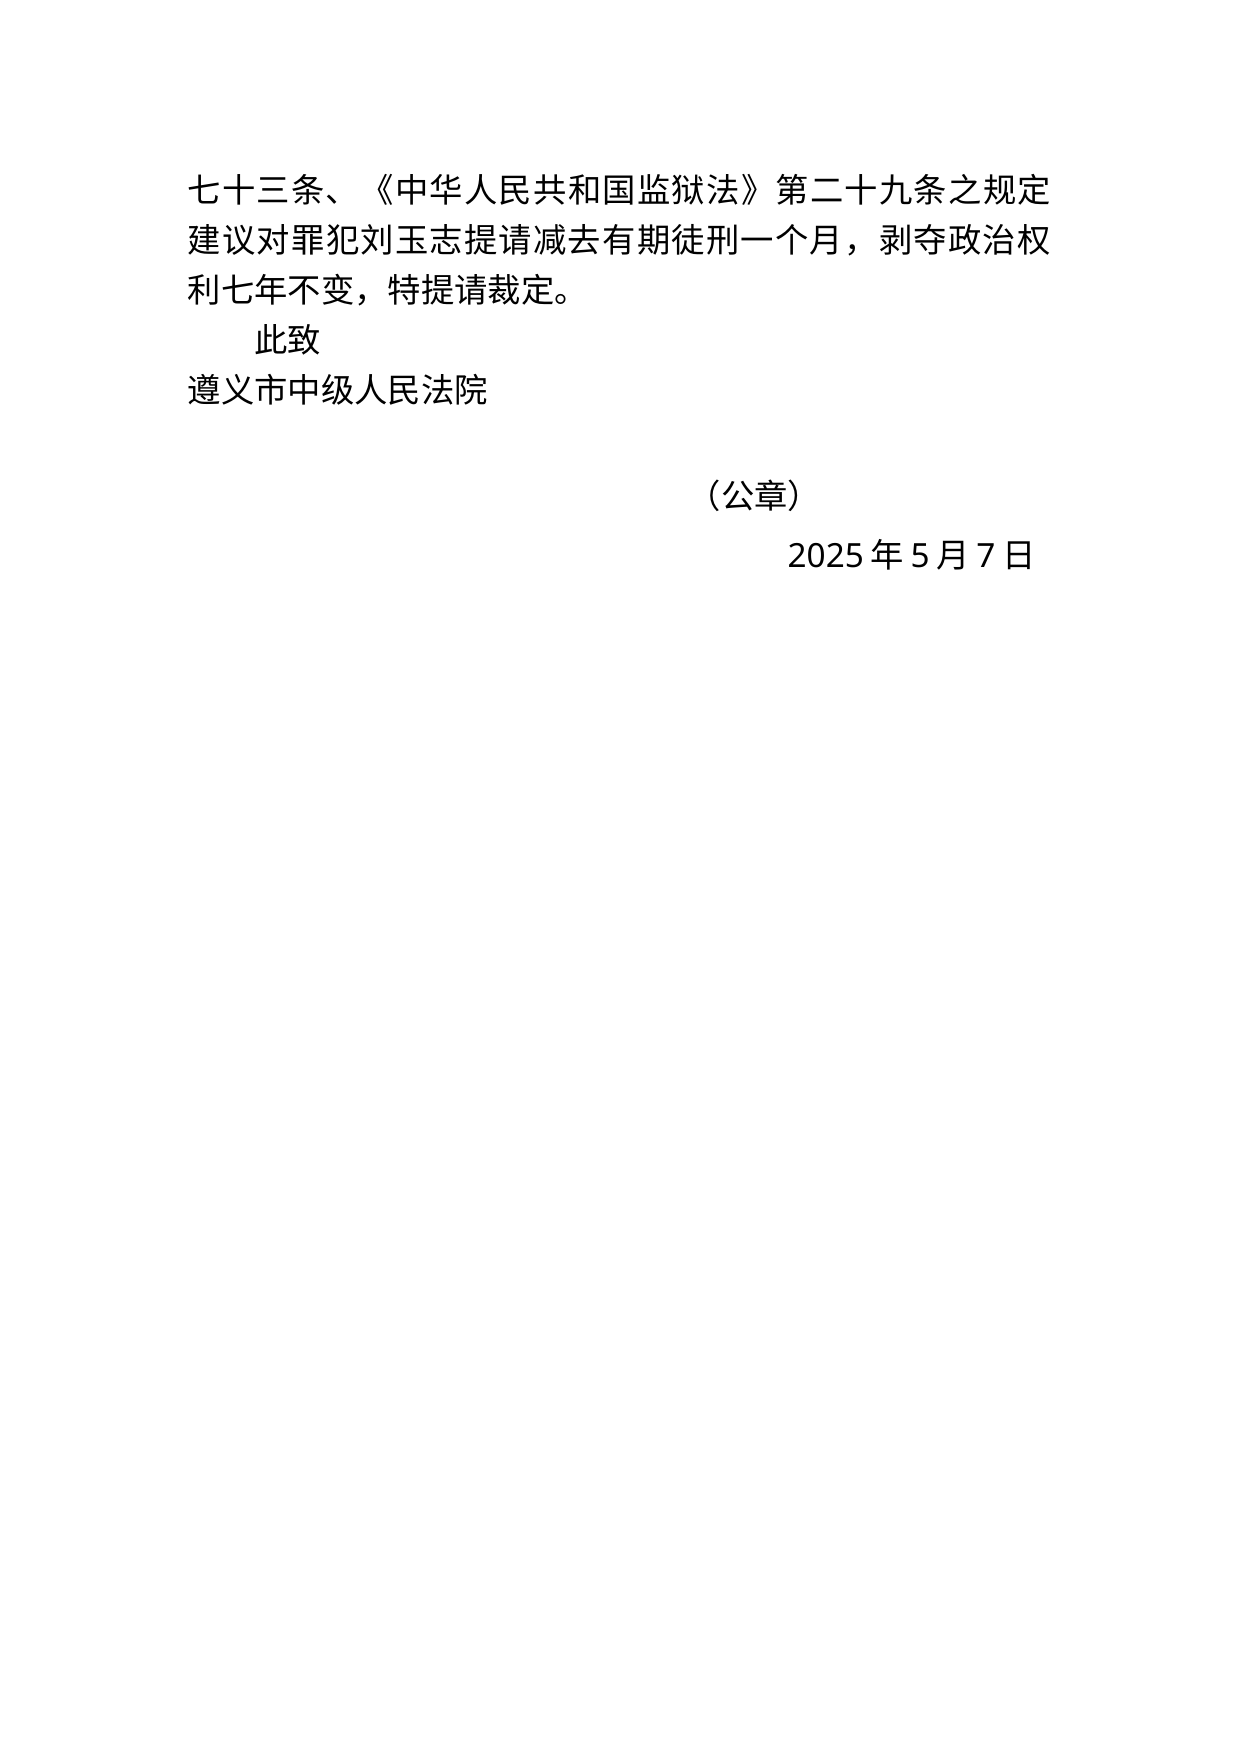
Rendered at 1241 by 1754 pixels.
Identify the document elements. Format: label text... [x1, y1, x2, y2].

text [187, 162, 1053, 312]
text 此致 [187, 312, 1053, 362]
text 2025年5月7日 [187, 527, 1053, 577]
text 遵义市中级人民法院 [187, 362, 1053, 412]
text （公章） [187, 462, 1053, 527]
